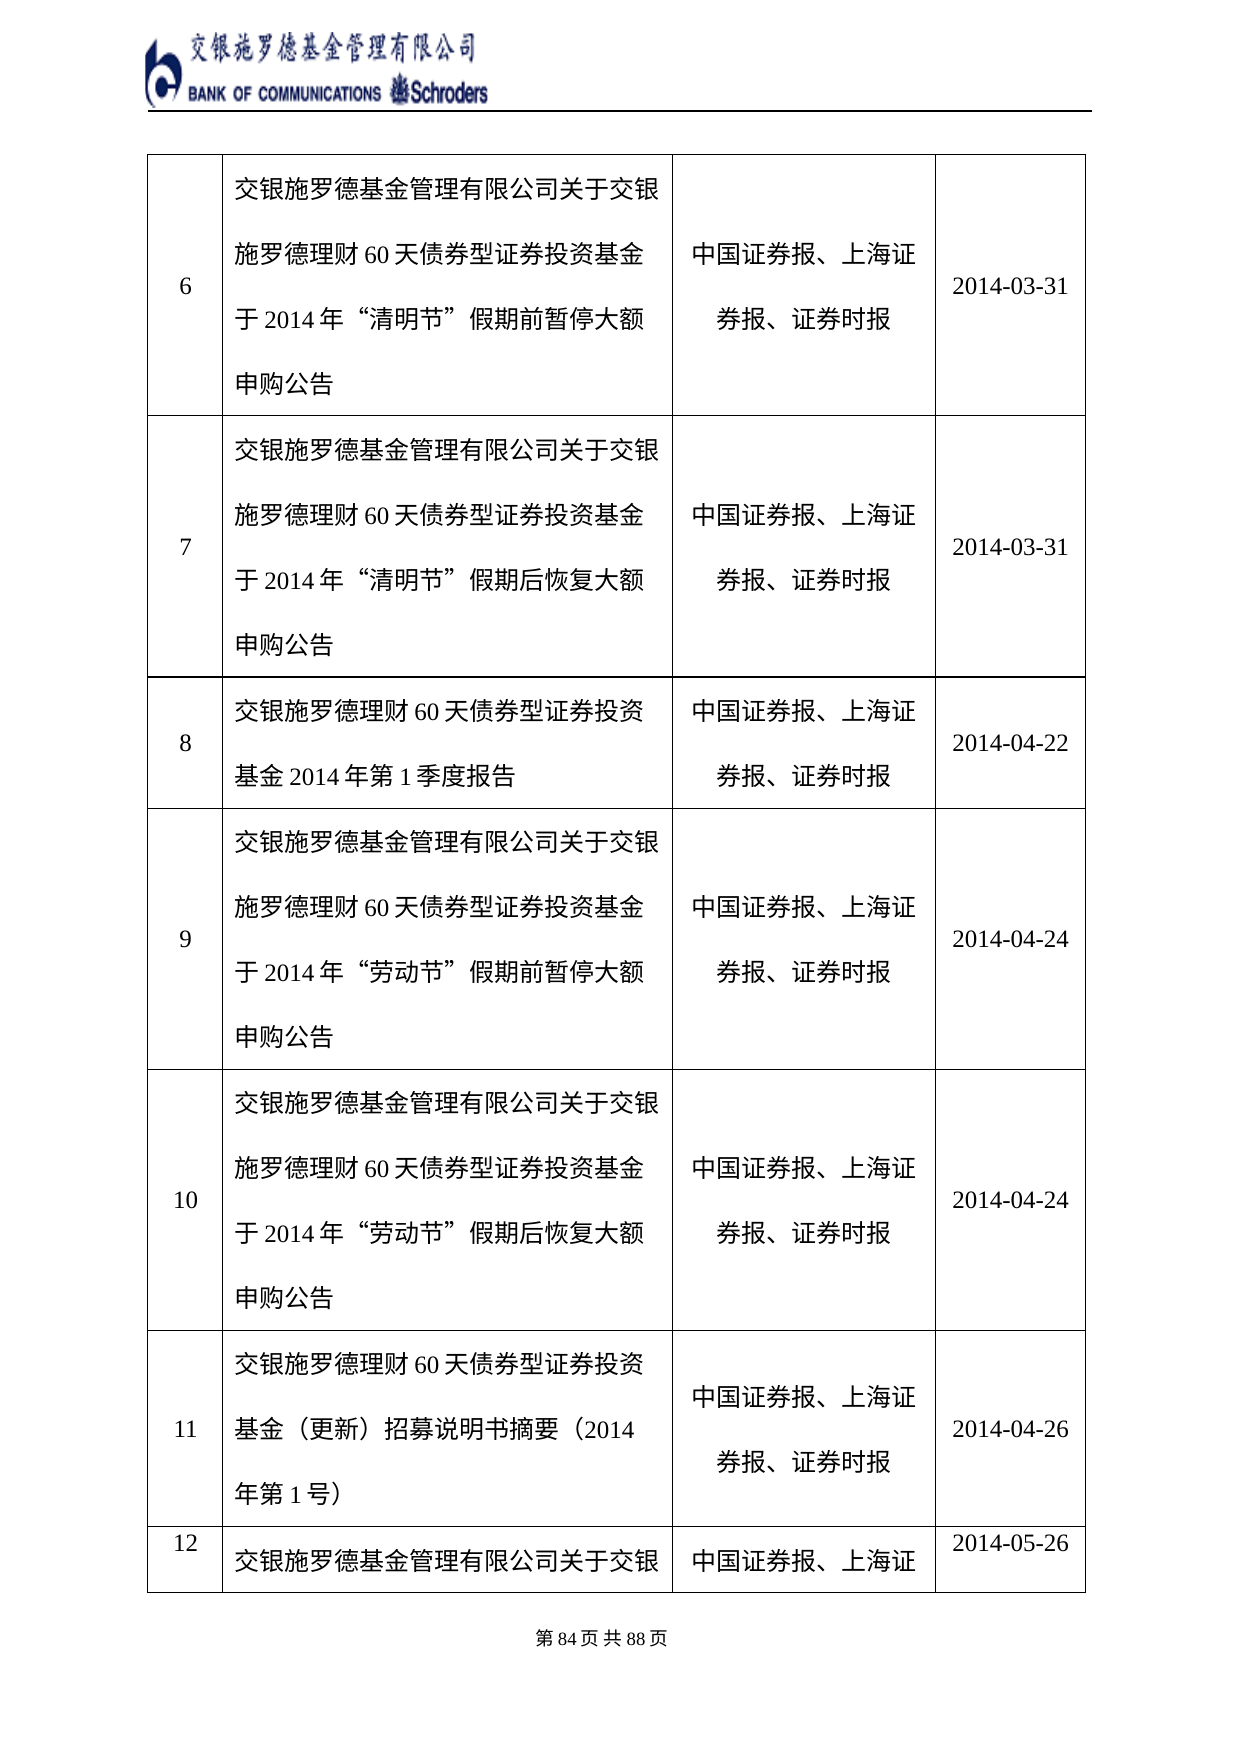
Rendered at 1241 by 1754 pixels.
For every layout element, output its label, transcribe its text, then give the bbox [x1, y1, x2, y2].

table_cell 中国证券报、上海证券报、证券时报 [673, 416, 935, 676]
table_cell 交银施罗德理财60天债券型证券投资基金2014年第1季度报告 [223, 678, 672, 807]
table_cell 8 [148, 678, 222, 807]
table_cell 6 [148, 155, 222, 415]
table_cell 9 [148, 809, 222, 1068]
table_cell 11 [148, 1331, 222, 1526]
table_cell 2014-04-26 [936, 1331, 1085, 1526]
table_cell 中国证券报、上海证券报、证券时报 [673, 678, 935, 807]
table_cell 12 [148, 1527, 222, 1592]
table_cell 交银施罗德基金管理有限公司关于交银施罗德理财60天债券型证券投资基金于2014年“清明节”假期前暂停大额申购公告 [223, 155, 672, 415]
table_cell 中国证券报、上海证券报、证券时报 [673, 1331, 935, 1526]
table_cell 2014-04-22 [936, 678, 1085, 807]
table_cell 中国证券报、上海证券报、证券时报 [673, 155, 935, 415]
table_cell 2014-05-26 [936, 1527, 1085, 1592]
table_cell 中国证券报、上海证券报、证券时报 [673, 1527, 935, 1592]
table_cell 中国证券报、上海证券报、证券时报 [673, 809, 935, 1068]
table_cell 2014-03-31 [936, 416, 1085, 676]
table_cell 交银施罗德基金管理有限公司关于交银施罗德理财60天债券型证券投资基金于2014年“劳动节”假期前暂停大额申购公告 [223, 809, 672, 1068]
table_cell 2014-04-24 [936, 809, 1085, 1068]
table_cell 7 [148, 416, 222, 676]
table_cell 2014-04-24 [936, 1070, 1085, 1329]
table_cell 交银施罗德基金管理有限公司关于交银施罗德理财60天债券型证券投资基金于2014年“劳动节”假期后恢复大额申购公告 [223, 1070, 672, 1329]
table_cell 10 [148, 1070, 222, 1329]
table_cell 交银施罗德基金管理有限公司关于交银施罗德理财60天债券型证券投资基金于2014年“清明节”假期后恢复大额申购公告 [223, 416, 672, 676]
table_cell 2014-03-31 [936, 155, 1085, 415]
table_cell 中国证券报、上海证券报、证券时报 [673, 1070, 935, 1329]
picture [145, 32, 488, 108]
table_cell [223, 1527, 672, 1592]
table_cell 交银施罗德理财60天债券型证券投资基金（更新）招募说明书摘要（2014 年第1号） [223, 1331, 672, 1526]
